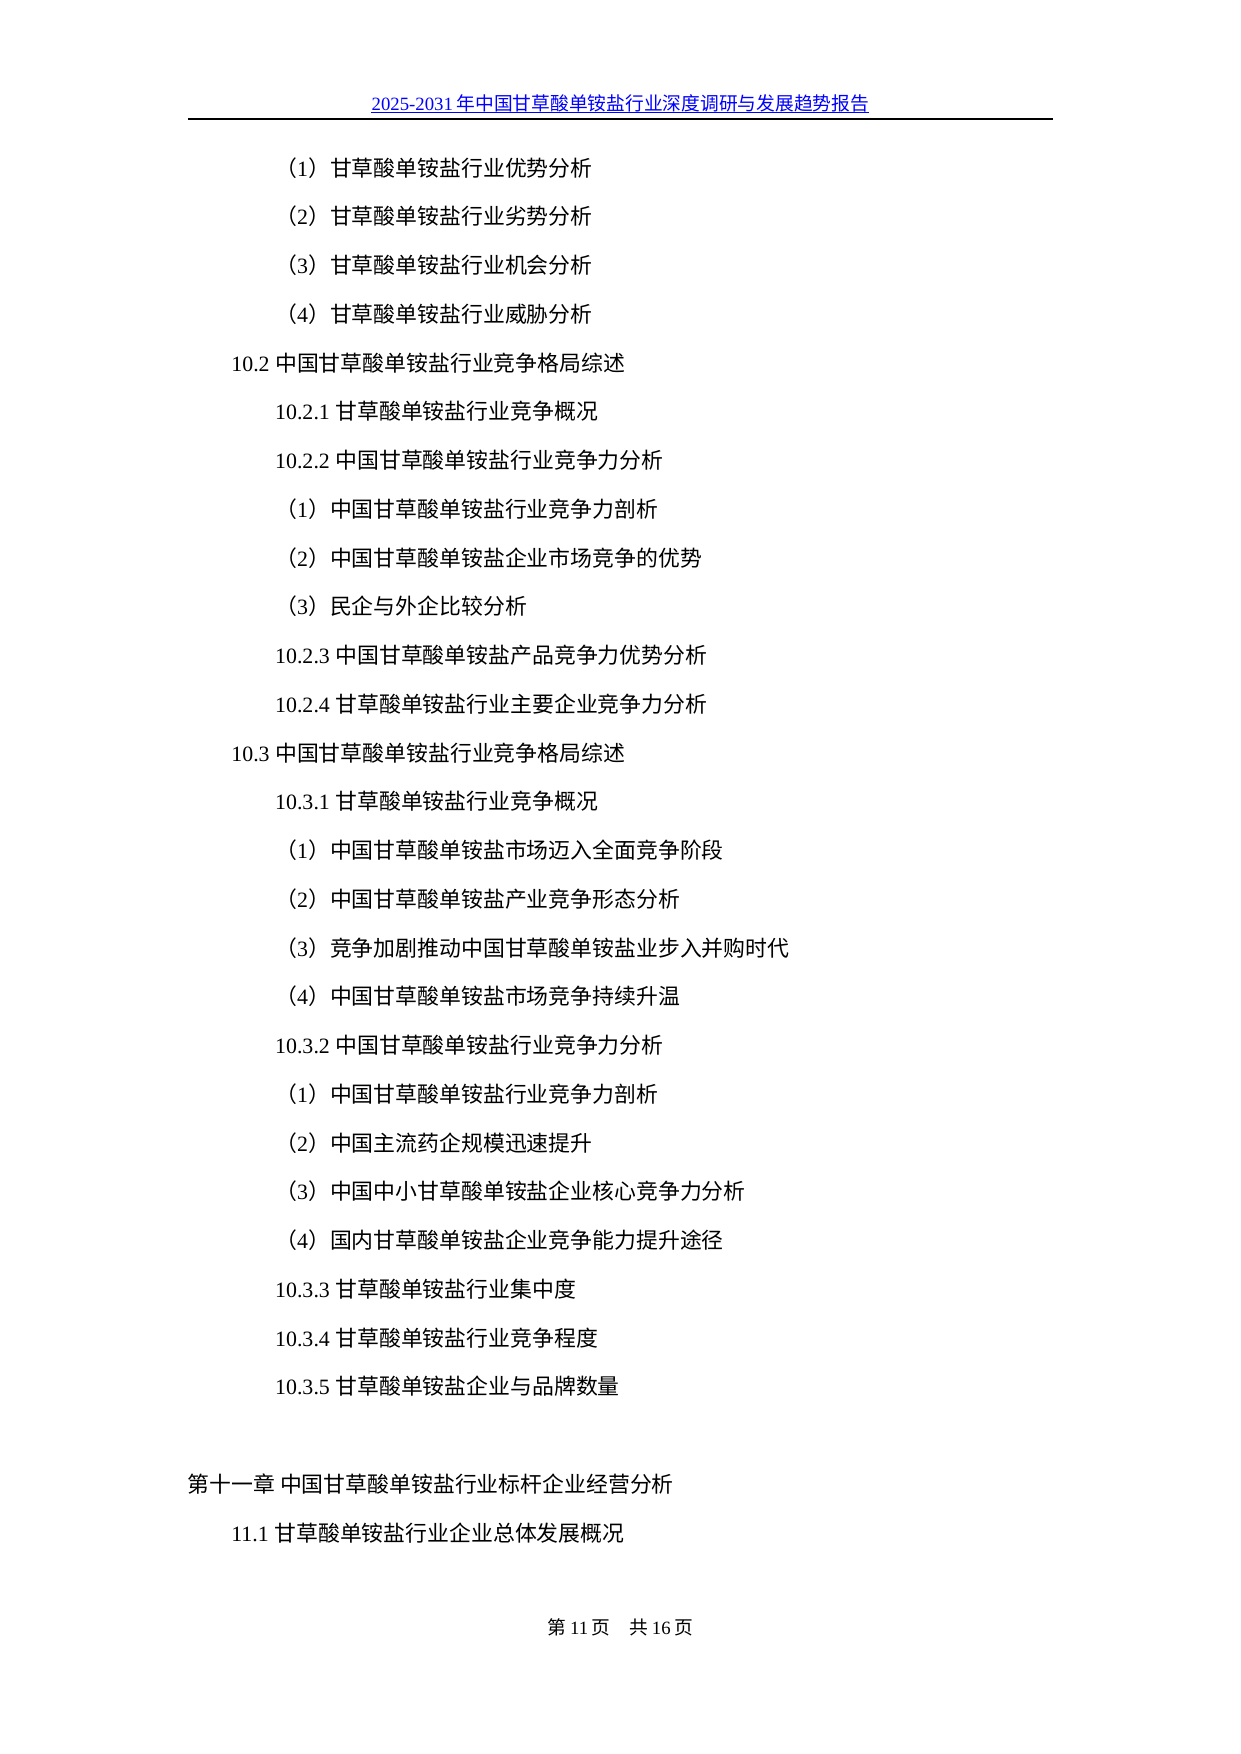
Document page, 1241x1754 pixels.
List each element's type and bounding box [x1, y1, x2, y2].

text [187, 150, 1053, 1548]
